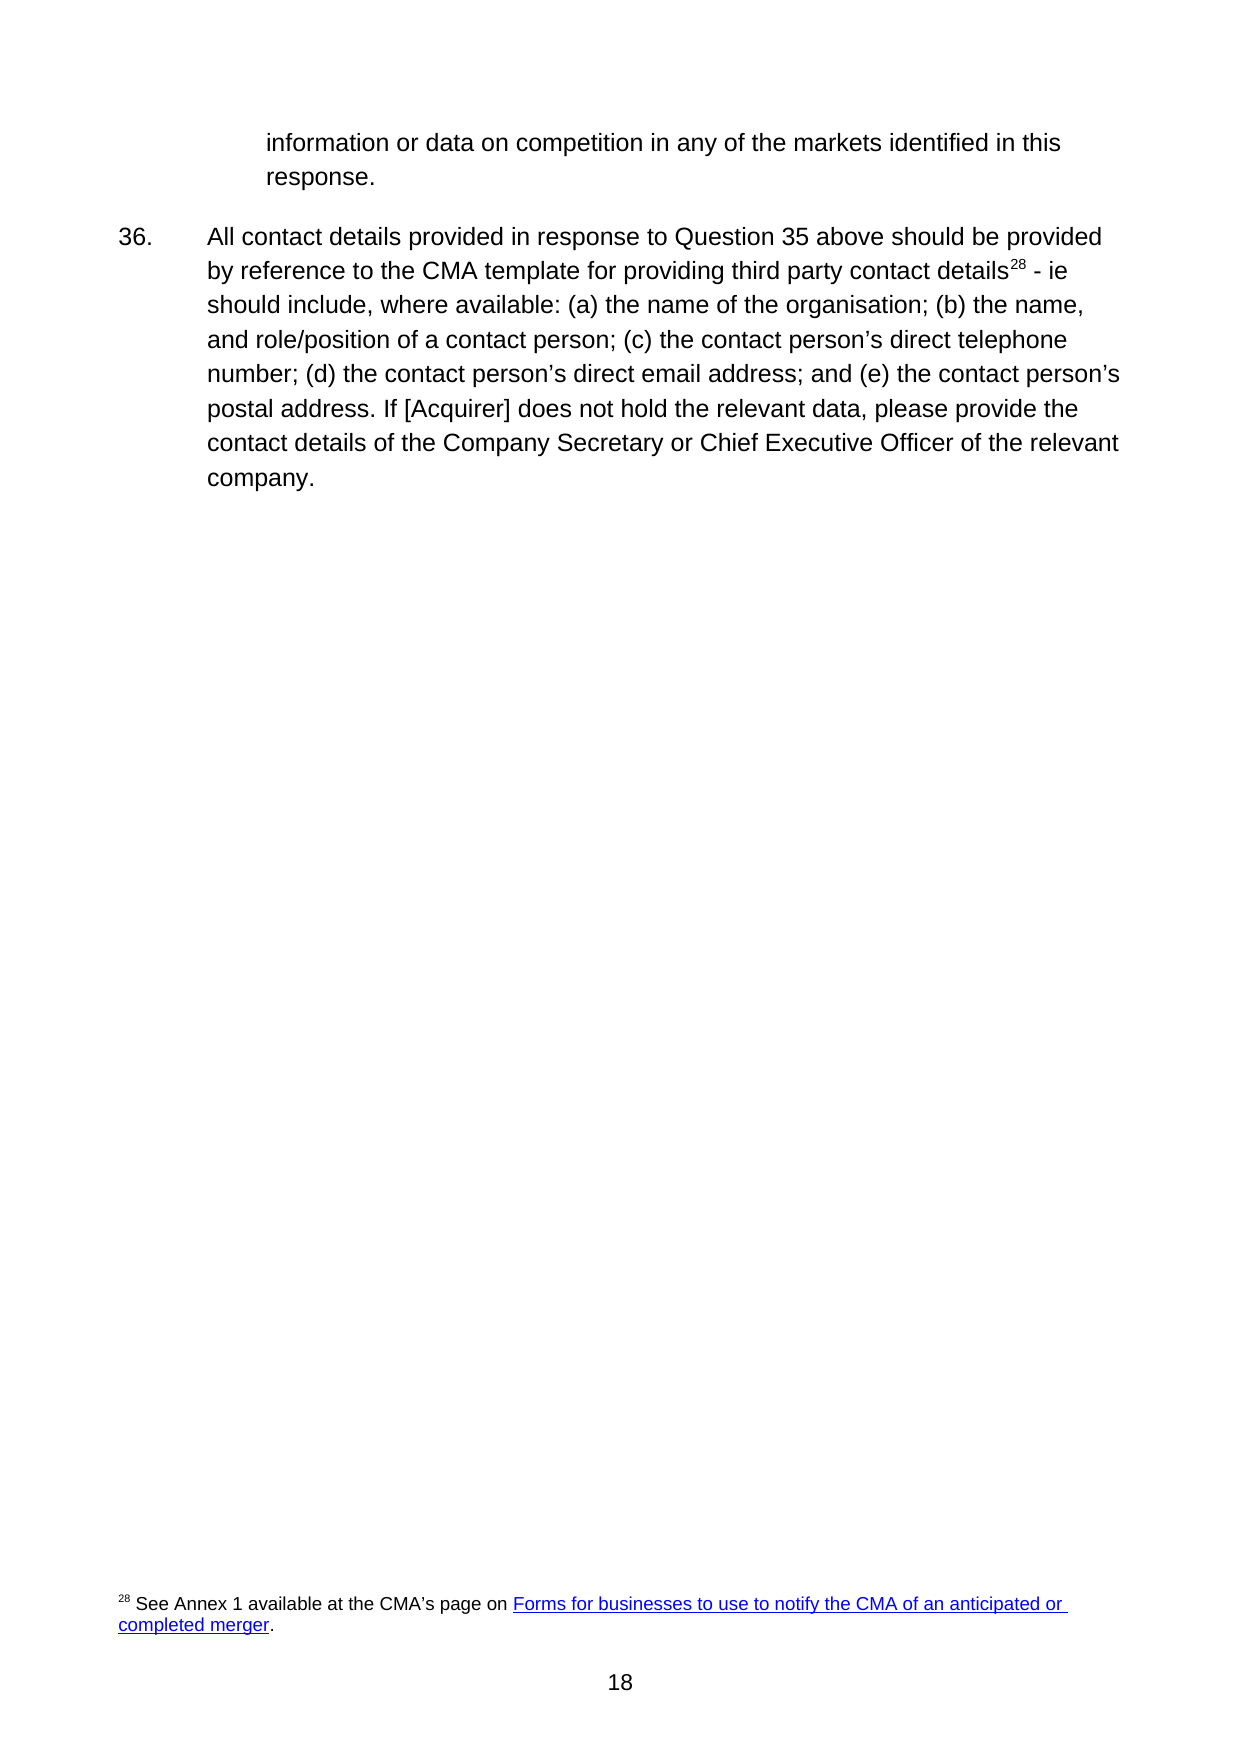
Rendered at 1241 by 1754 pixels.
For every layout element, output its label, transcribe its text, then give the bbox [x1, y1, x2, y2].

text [207, 127, 1122, 191]
text All contact details provided in response to Question 35 above should be provided by reference to the CMA template for providing third party contact details - ie should include, where available: (a) the name of the organisation; (b) the name, and role/position of a contact person; (c) the contact person’s direct telephone number; (d) the contact person’s direct email address; and (e) the contact person’s postal address. If [Acquirer] does not hold the relevant data, please provide the contact details of the Company Secretary or Chief Executive Officer of the relevant company. [118, 221, 1122, 492]
